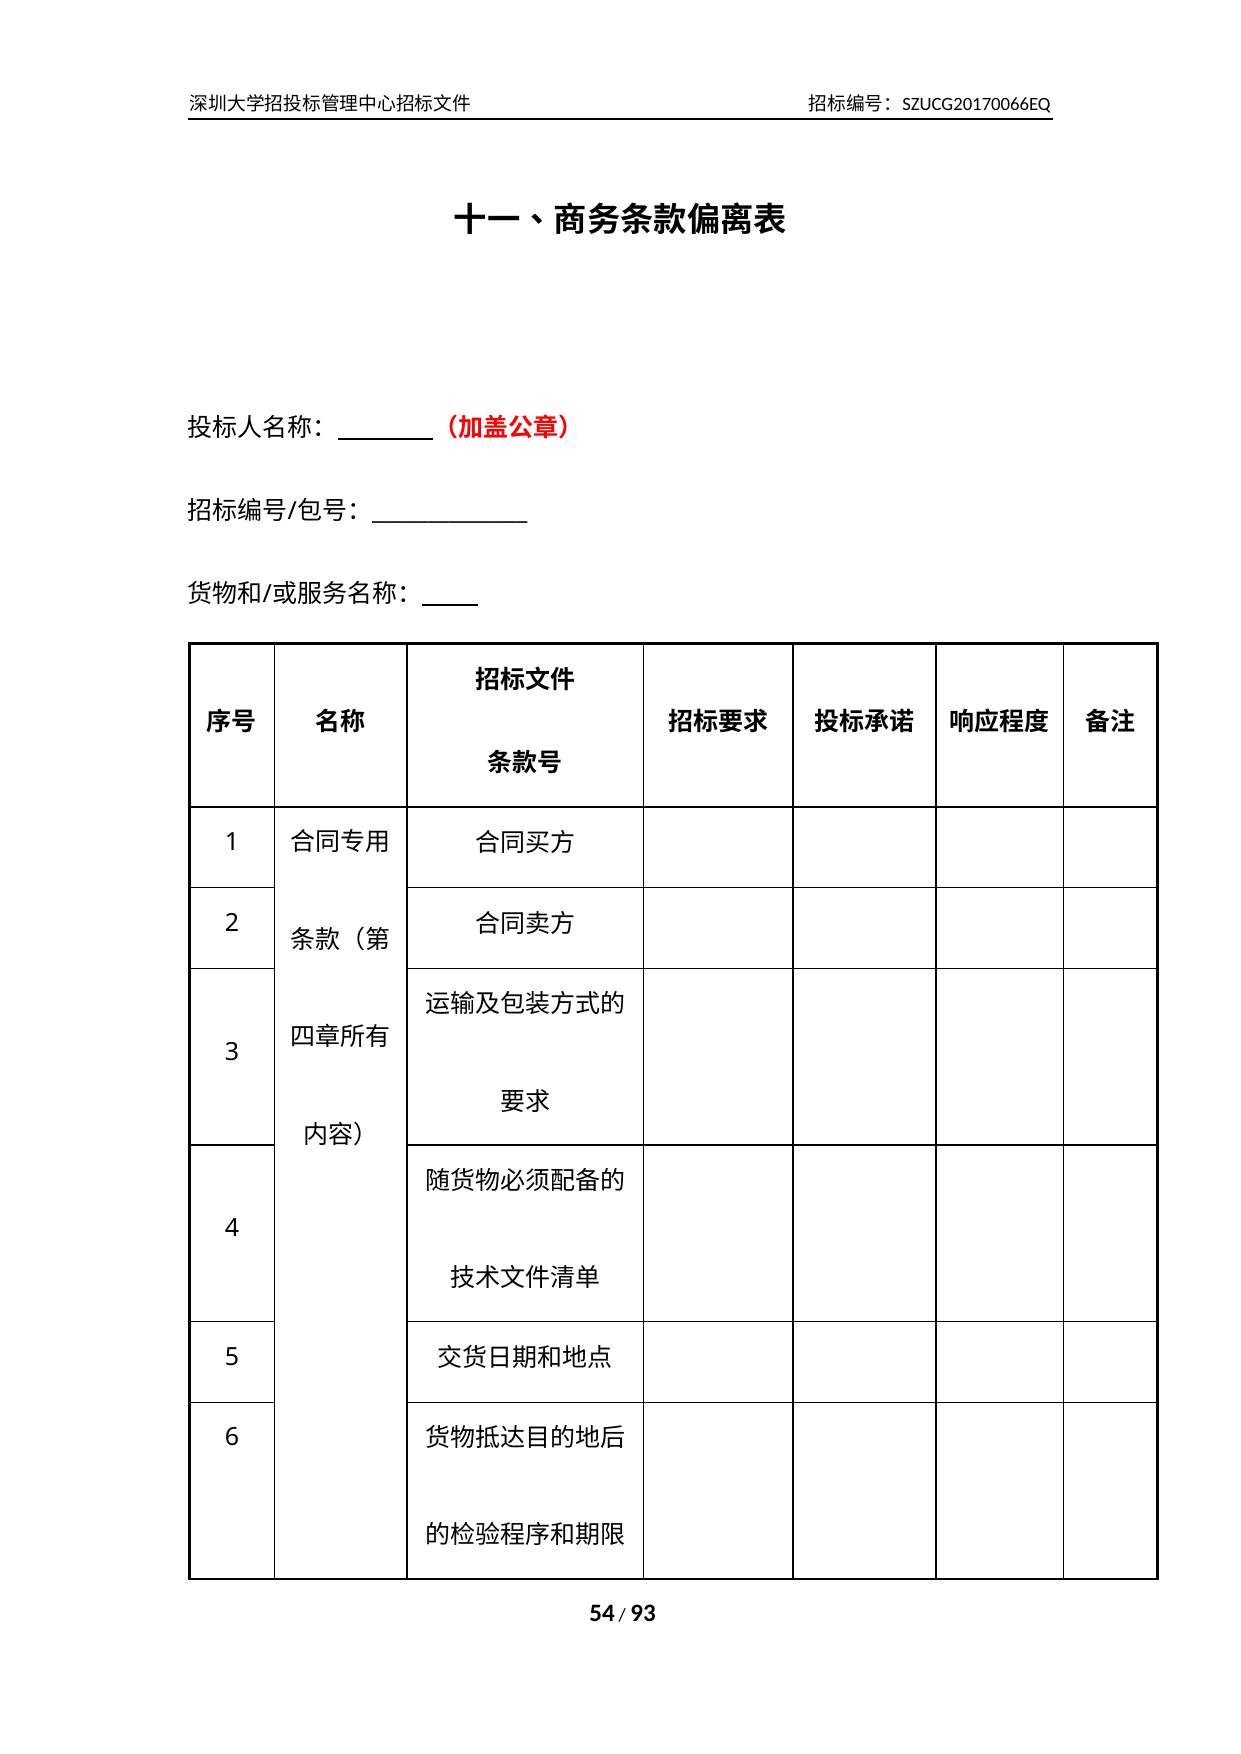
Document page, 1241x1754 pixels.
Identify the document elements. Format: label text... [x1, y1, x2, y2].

table_cell [794, 969, 935, 1144]
text 招标编号/包号：______________ [187, 476, 1053, 541]
table_header 响应程度 [937, 645, 1063, 806]
table_header 招标要求 [644, 645, 792, 806]
table_cell [794, 1146, 935, 1321]
table_cell 4 [191, 1146, 274, 1321]
subtitle 十一、商务条款偏离表 [187, 186, 1053, 251]
table_cell 合同买方 [408, 808, 643, 887]
table_cell 6 [191, 1403, 274, 1578]
table_cell [794, 1403, 935, 1578]
table_cell [644, 808, 792, 887]
table_cell 随货物必须配备的技术文件清单 [408, 1146, 643, 1321]
table_header 招标文件 条款号 [408, 645, 643, 806]
table_cell 运输及包装方式的要求 [408, 969, 643, 1144]
table_cell 货物抵达目的地后的检验程序和期限 [408, 1403, 643, 1578]
table_cell [1064, 1322, 1156, 1402]
table_cell [644, 1322, 792, 1402]
text 货物和/或服务名称： [187, 559, 1053, 624]
table_cell [937, 888, 1063, 968]
table_header 投标承诺 [794, 645, 935, 806]
table_header 名称 [275, 645, 406, 806]
table_header 序号 [191, 645, 274, 806]
table_cell [644, 888, 792, 968]
text 投标人名称： （加盖公章） [187, 393, 1053, 458]
table_cell 3 [191, 969, 274, 1144]
table_cell 1 [191, 808, 274, 887]
table_cell [937, 808, 1063, 887]
table_cell [1064, 1146, 1156, 1321]
table_cell [1064, 969, 1156, 1144]
table_cell [937, 1146, 1063, 1321]
table_cell 5 [191, 1322, 274, 1402]
table_cell [1064, 888, 1156, 968]
table_cell [937, 969, 1063, 1144]
table_cell [644, 969, 792, 1144]
table_header 备注 [1064, 645, 1156, 806]
table_cell [1064, 1403, 1156, 1578]
table_cell [937, 1322, 1063, 1402]
table_cell [794, 888, 935, 968]
table_cell [644, 1146, 792, 1321]
table_cell 交货日期和地点 [408, 1322, 643, 1402]
table_cell 2 [191, 888, 274, 968]
table_cell [937, 1403, 1063, 1578]
table_cell 合同卖方 [408, 888, 643, 968]
table_cell [644, 1403, 792, 1578]
table_cell [794, 808, 935, 887]
table_cell [1064, 808, 1156, 887]
table_cell 合同专用条款（第四章所有内容） [275, 808, 406, 1578]
table_cell [794, 1322, 935, 1402]
